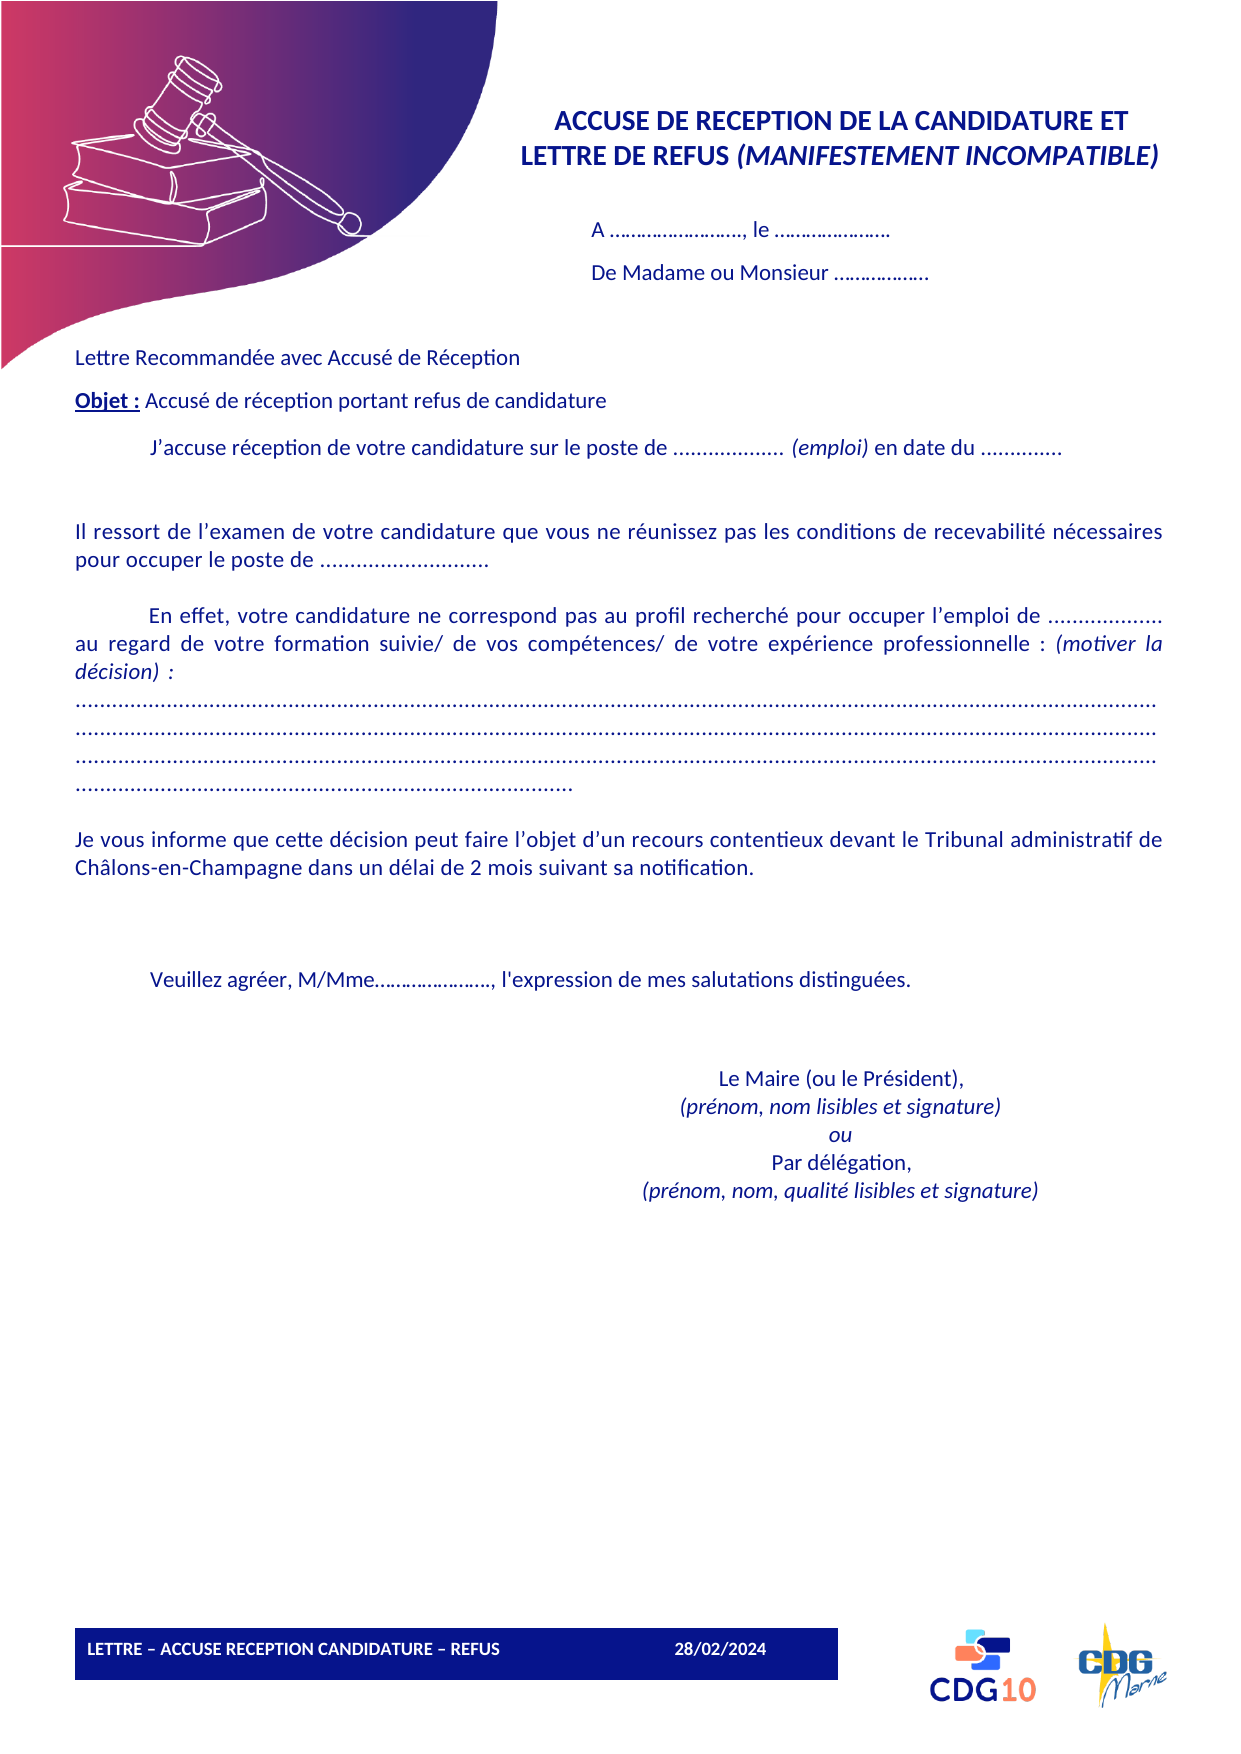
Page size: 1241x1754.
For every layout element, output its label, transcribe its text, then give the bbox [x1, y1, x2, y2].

text Veuillez agréer, M/Mme…………………., l'expression de mes salutations distinguées. [75, 965, 1165, 993]
text J’accuse réception de votre candidature sur le poste de ................... (emploi) en date du .............. [75, 433, 1165, 461]
text Le Maire (ou le Président), [518, 1064, 1165, 1092]
text ........................................................................................................................................................................................................................................................................................................................................................................................................................................................................................................................................................................................................................................ [75, 685, 1165, 797]
text A ……………………., le …………………. [591, 216, 1165, 244]
text En effet, votre candidature ne correspond pas au profil recherché pour occuper l’emploi de ................... au regard de votre formation suivie/ de vos compétences/ de votre expérience professionnelle : (motiver la décision) : [75, 601, 1165, 685]
text (prénom, nom, qualité lisibles et signature) [518, 1176, 1165, 1204]
text (prénom, nom lisibles et signature) [518, 1092, 1165, 1120]
picture [1, 1, 1241, 1754]
text Par délégation, [518, 1148, 1165, 1176]
text ACCUSE DE RECEPTION DE LA CANDIDATURE ET LETTRE DE REFUS (MANIFESTEMENT INCOMPATIBLE) [517, 102, 1165, 173]
text Je vous informe que cette décision peut faire l’objet d’un recours contentieux devant le Tribunal administratif de Châlons-en-Champagne dans un délai de 2 mois suivant sa notification. [75, 825, 1165, 881]
text Lettre Recommandée avec Accusé de Réception [75, 343, 1165, 371]
text ou [518, 1120, 1165, 1148]
text De Madame ou Monsieur ……………… [75, 258, 1165, 286]
text Objet : Accusé de réception portant refus de candidature [75, 386, 1165, 414]
text Il ressort de l’examen de votre candidature que vous ne réunissez pas les conditions de recevabilité nécessaires pour occuper le poste de ............................ [75, 517, 1165, 573]
